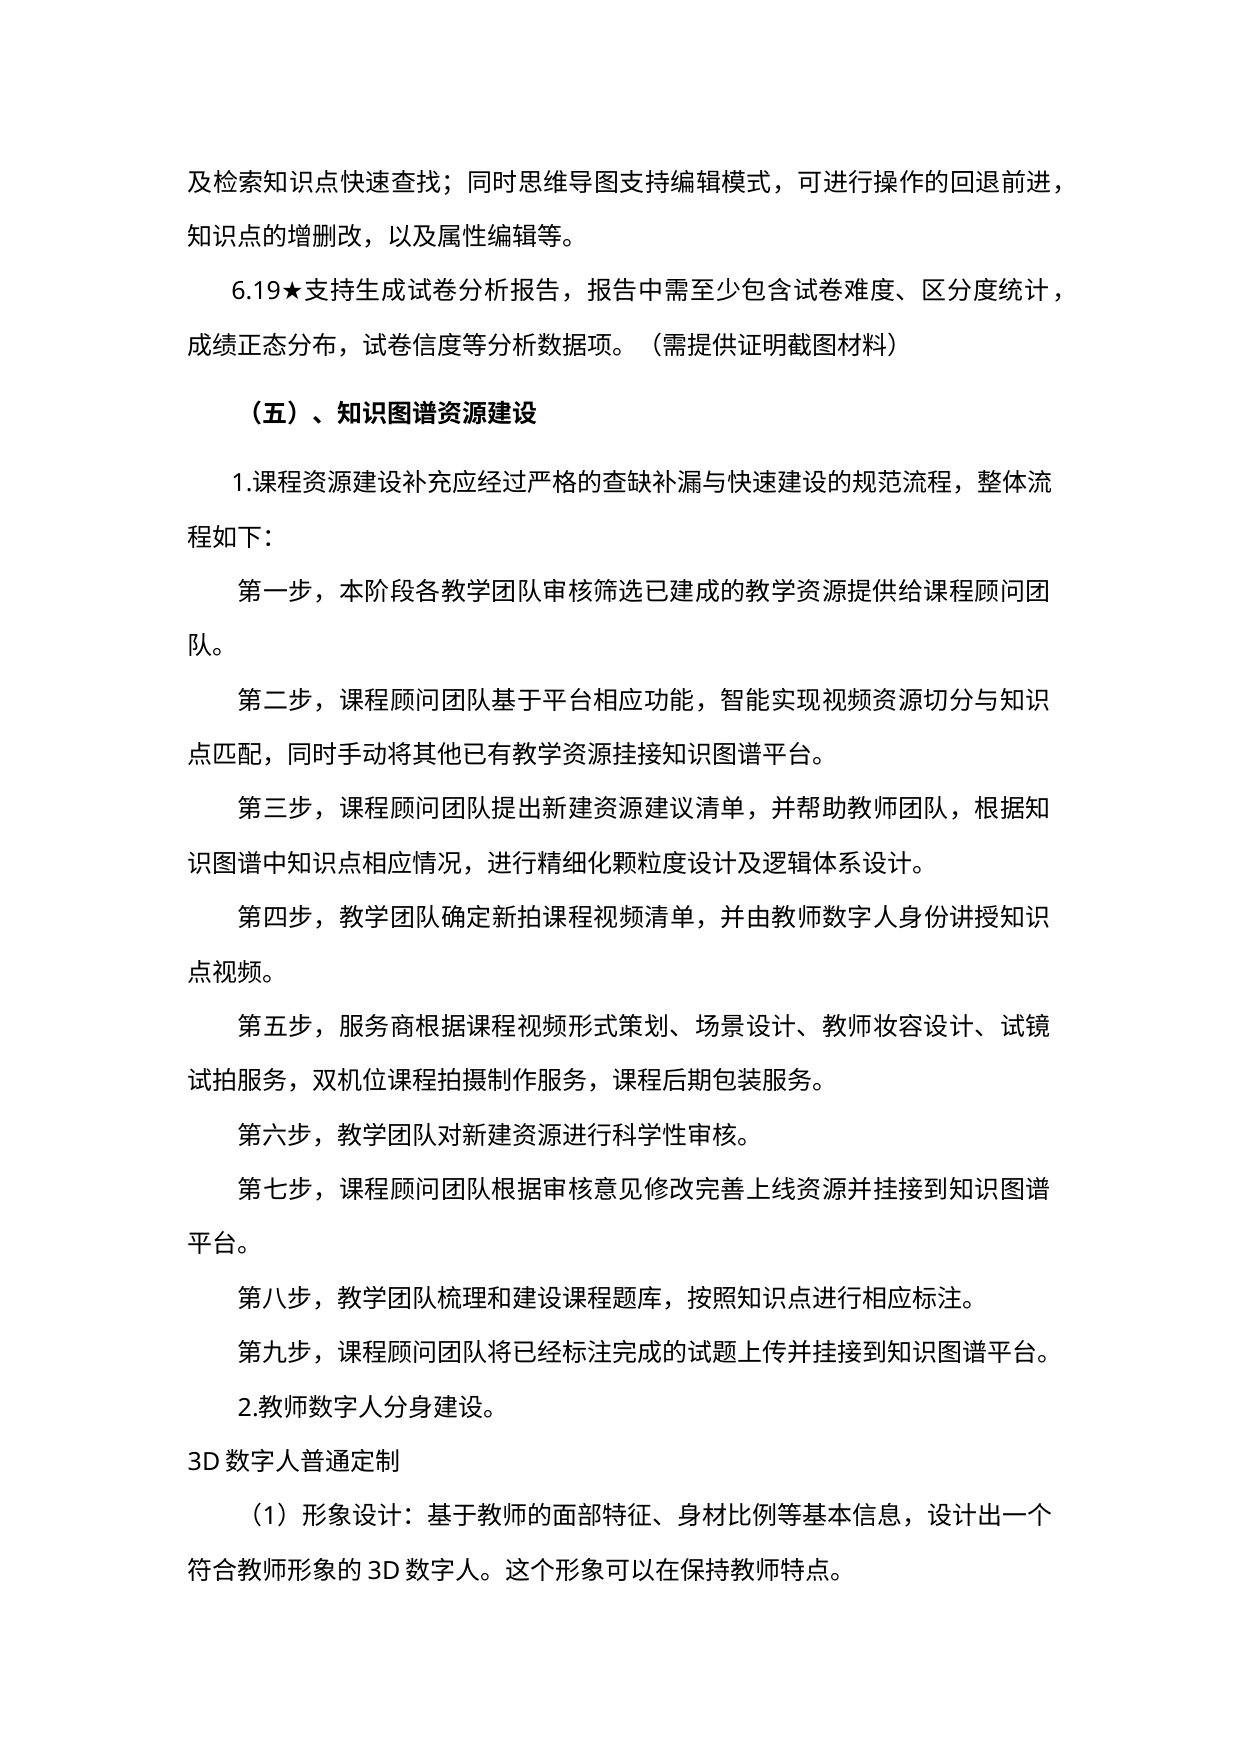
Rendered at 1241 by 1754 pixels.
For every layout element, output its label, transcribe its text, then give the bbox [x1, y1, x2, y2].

text 1.课程资源建设补充应经过严格的查缺补漏与快速建设的规范流程，整体流程如下： [187, 463, 1053, 553]
text 6.19★支持生成试卷分析报告，报告中需至少包含试卷难度、区分度统计，成绩正态分布，试卷信度等分析数据项。（需提供证明截图材料） [187, 271, 1053, 361]
text （五）、知识图谱资源建设 [187, 379, 1053, 444]
text 第七步，课程顾问团队根据审核意见修改完善上线资源并挂接到知识图谱平台。 [187, 1169, 1053, 1260]
text 第六步，教学团队对新建资源进行科学性审核。 [187, 1115, 1053, 1151]
text 第一步，本阶段各教学团队审核筛选已建成的教学资源提供给课程顾问团队。 [187, 571, 1053, 662]
list 3D数字人普通定制 [187, 1441, 1053, 1478]
text 2.教师数字人分身建设。 [187, 1387, 1053, 1423]
text 第八步，教学团队梳理和建设课程题库，按照知识点进行相应标注。 [187, 1278, 1053, 1314]
text （1）形象设计：基于教师的面部特征、身材比例等基本信息，设计出一个符合教师形象的3D数字人。这个形象可以在保持教师特点。 [187, 1496, 1053, 1586]
text 第四步，教学团队确定新拍课程视频清单，并由教师数字人身份讲授知识点视频。 [187, 898, 1053, 988]
text 第三步，课程顾问团队提出新建资源建议清单，并帮助教师团队，根据知识图谱中知识点相应情况，进行精细化颗粒度设计及逻辑体系设计。 [187, 789, 1053, 879]
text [187, 162, 1053, 253]
text 第二步，课程顾问团队基于平台相应功能，智能实现视频资源切分与知识点匹配，同时手动将其他已有教学资源挂接知识图谱平台。 [187, 680, 1053, 771]
text 第九步，课程顾问团队将已经标注完成的试题上传并挂接到知识图谱平台。 [187, 1333, 1053, 1369]
text 第五步，服务商根据课程视频形式策划、场景设计、教师妆容设计、试镜试拍服务，双机位课程拍摄制作服务，课程后期包装服务。 [187, 1006, 1053, 1097]
